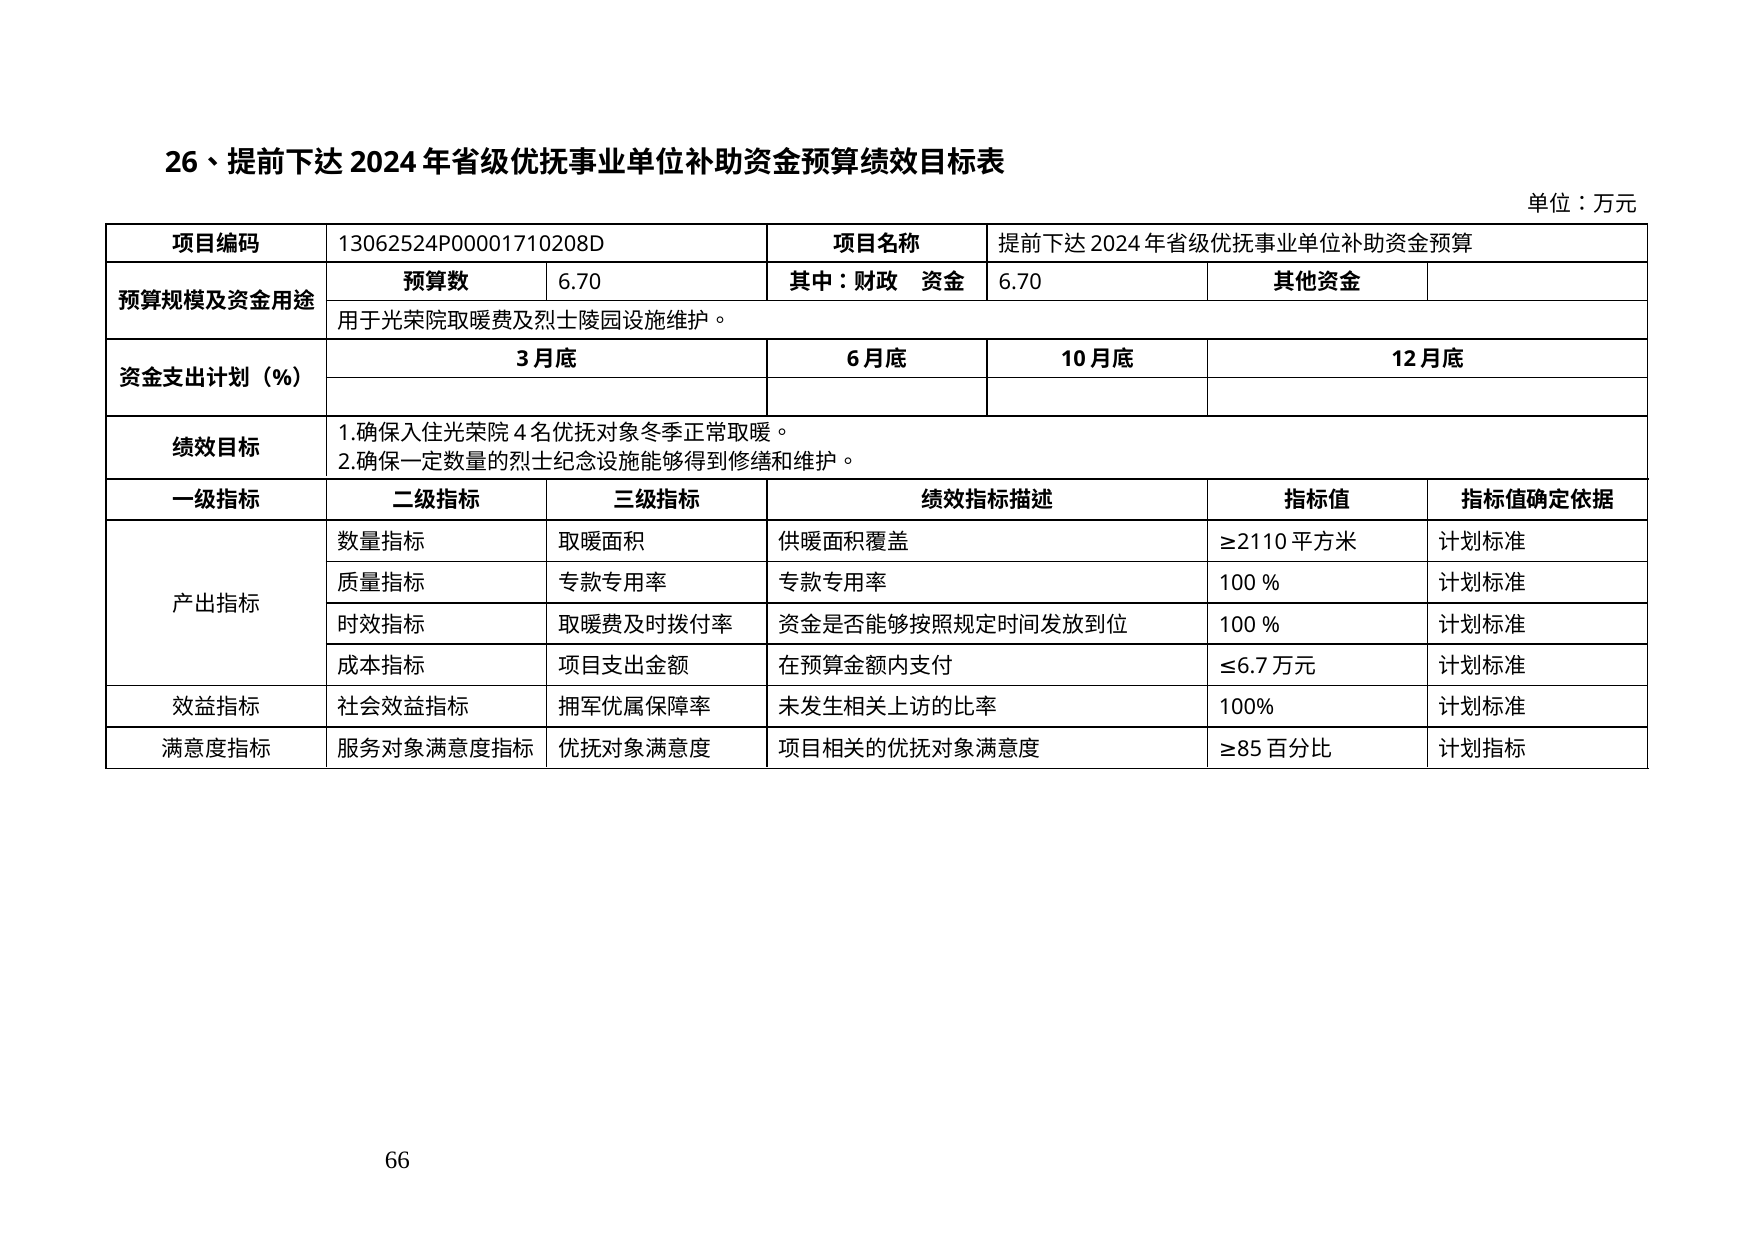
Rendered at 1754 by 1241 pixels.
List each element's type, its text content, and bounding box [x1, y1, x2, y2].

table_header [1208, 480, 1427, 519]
text 26、提前下达2024年省级优抚事业单位补助资金预算绩效目标表 [106, 142, 1648, 181]
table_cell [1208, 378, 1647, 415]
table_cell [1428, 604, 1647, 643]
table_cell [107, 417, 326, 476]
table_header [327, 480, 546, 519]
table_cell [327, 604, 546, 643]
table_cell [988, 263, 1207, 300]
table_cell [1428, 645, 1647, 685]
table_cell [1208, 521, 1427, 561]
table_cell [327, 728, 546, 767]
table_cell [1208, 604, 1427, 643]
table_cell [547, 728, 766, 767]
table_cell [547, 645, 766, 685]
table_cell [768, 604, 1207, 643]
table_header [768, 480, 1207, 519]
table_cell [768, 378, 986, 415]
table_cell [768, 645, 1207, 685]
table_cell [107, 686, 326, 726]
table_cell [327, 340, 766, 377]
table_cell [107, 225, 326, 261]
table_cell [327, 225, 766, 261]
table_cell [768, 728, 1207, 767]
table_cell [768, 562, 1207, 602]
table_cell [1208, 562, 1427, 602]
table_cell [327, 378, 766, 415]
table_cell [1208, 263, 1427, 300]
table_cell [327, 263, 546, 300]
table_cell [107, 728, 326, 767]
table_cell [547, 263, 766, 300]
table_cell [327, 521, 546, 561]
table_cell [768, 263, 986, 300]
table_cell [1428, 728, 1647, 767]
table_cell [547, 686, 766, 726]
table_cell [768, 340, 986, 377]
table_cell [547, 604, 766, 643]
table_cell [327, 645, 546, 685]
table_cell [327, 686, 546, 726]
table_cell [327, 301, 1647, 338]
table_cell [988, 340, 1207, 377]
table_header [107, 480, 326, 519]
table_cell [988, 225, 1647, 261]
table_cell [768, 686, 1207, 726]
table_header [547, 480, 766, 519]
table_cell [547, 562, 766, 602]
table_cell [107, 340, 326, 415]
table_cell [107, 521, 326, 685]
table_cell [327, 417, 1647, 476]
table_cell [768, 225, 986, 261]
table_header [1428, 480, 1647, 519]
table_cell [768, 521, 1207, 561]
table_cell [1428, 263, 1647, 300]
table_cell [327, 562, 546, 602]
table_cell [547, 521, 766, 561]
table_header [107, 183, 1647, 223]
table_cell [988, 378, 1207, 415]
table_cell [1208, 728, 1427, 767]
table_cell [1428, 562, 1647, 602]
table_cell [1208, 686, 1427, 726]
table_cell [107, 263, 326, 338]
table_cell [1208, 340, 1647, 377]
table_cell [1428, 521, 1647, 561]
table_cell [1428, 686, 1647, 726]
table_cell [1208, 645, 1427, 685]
